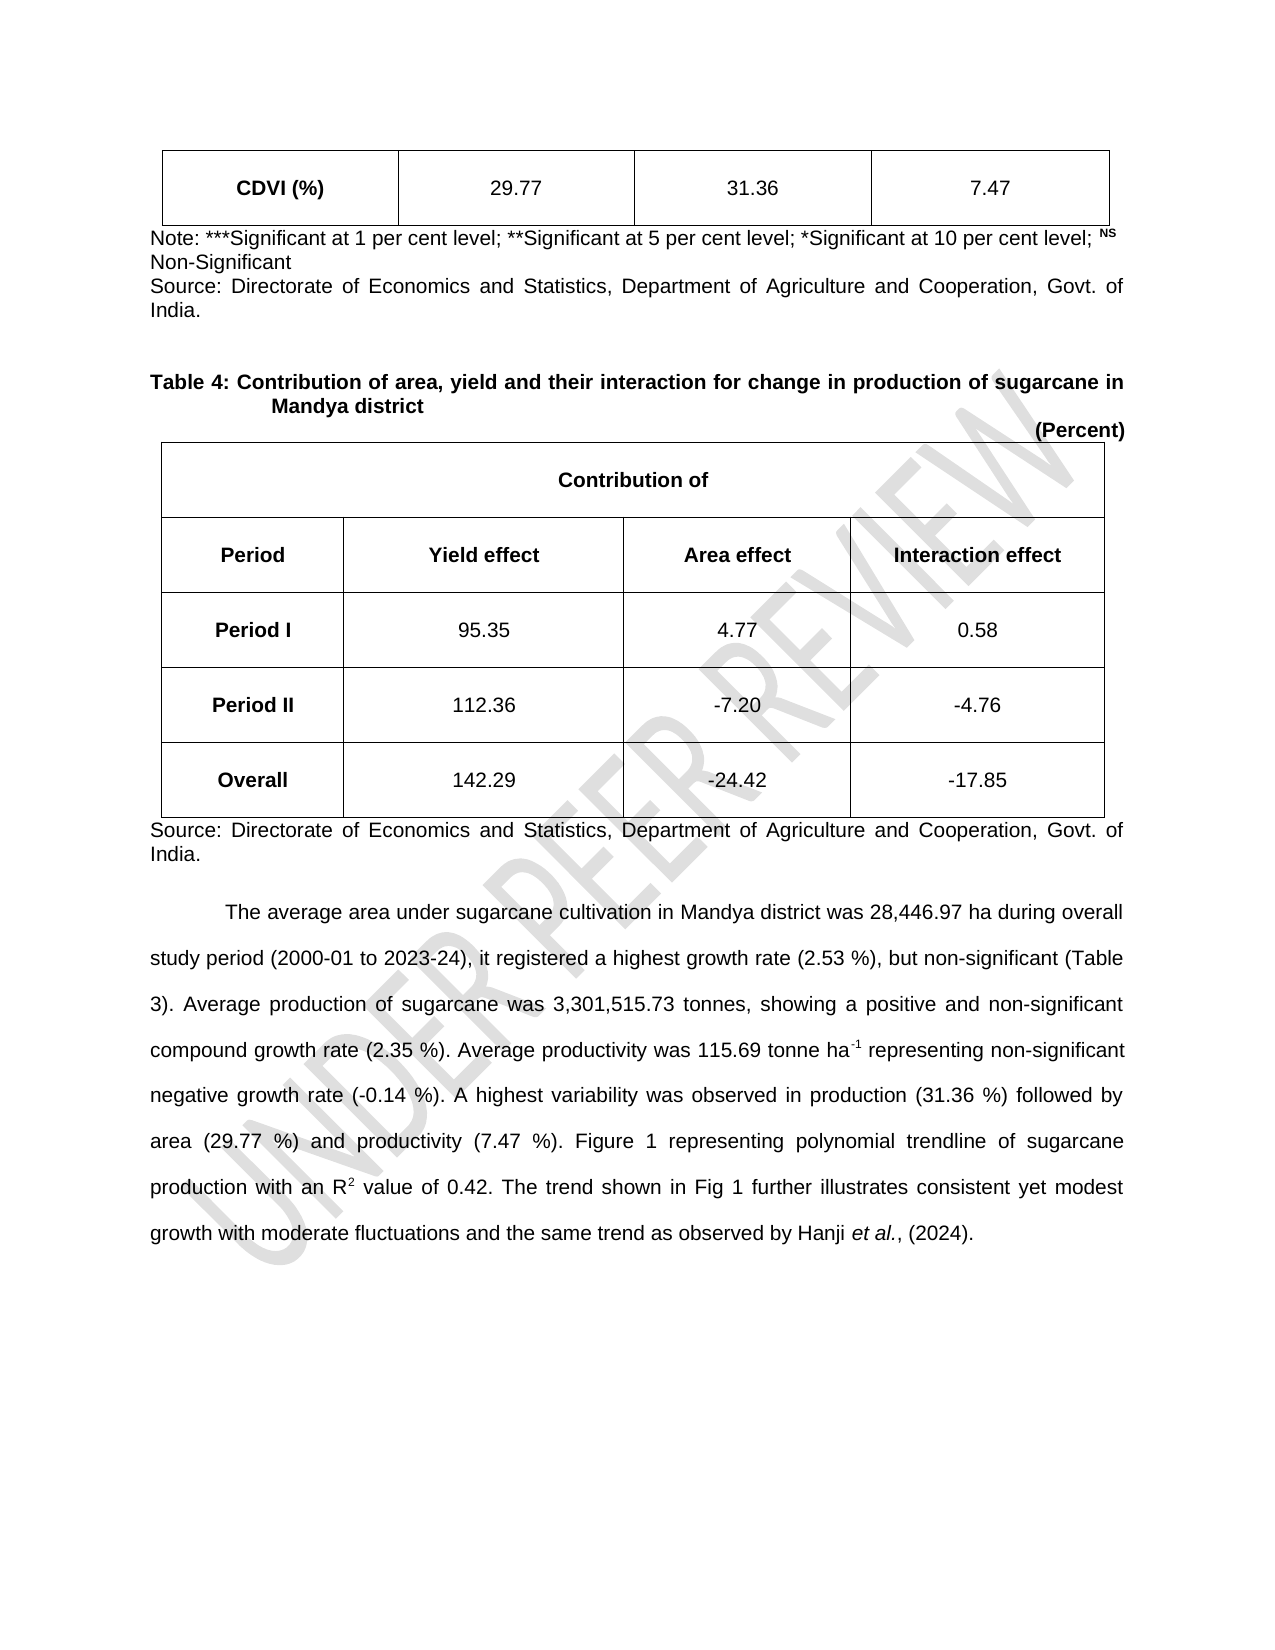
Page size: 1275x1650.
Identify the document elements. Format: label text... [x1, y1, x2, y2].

text The average area under sugarcane cultivation in Mandya district was 28,446.97 ha during overall study period (2000-01 to 2023-24), it registered a highest growth rate (2.53 %), but non-significant (Table 3). Average production of sugarcane was 3,301,515.73 tonnes, showing a positive and non-significant compound growth rate (2.35 %). Average productivity was 115.69 tonne ha-1 representing non-significant negative growth rate (-0.14 %). A highest variability was observed in production (31.36 %) followed by area (29.77 %) and productivity (7.47 %). Figure 1 representing polynomial trendline of sugarcane production with an R2 value of 0.42. The trend shown in Fig 1 further illustrates consistent yet modest growth with moderate fluctuations and the same trend as observed by Hanji et al., (2024). [150, 878, 1125, 1245]
table_cell -7.20 [624, 668, 850, 742]
text Note: ***Significant at 1 per cent level; **Significant at 5 per cent level; *Significant at 10 per cent level; NS Non-Significant [150, 226, 1125, 274]
table_cell Period I [162, 593, 343, 667]
table_cell Interaction effect [851, 518, 1104, 592]
table_cell -24.42 [624, 743, 850, 817]
table_cell 7.47 [872, 151, 1109, 225]
text Source: Directorate of Economics and Statistics, Department of Agriculture and Cooperation, Govt. of India. [150, 274, 1125, 322]
table_cell 29.77 [399, 151, 634, 225]
table_cell Period [162, 518, 343, 592]
table_cell CDVI (%) [163, 151, 398, 225]
text Table 4: Contribution of area, yield and their interaction for change in production of sugarcane in Mandya district [150, 370, 1125, 418]
table_cell Area effect [624, 518, 850, 592]
text Source: Directorate of Economics and Statistics, Department of Agriculture and Cooperation, Govt. of India. [150, 818, 1125, 866]
table_cell 95.35 [344, 593, 623, 667]
table_cell 142.29 [344, 743, 623, 817]
table_header Contribution of [162, 443, 1104, 517]
table_cell Overall [162, 743, 343, 817]
text (Percent) [150, 418, 1125, 442]
table_cell Period II [162, 668, 343, 742]
table_cell -17.85 [851, 743, 1104, 817]
table_cell Yield effect [344, 518, 623, 592]
table_cell 4.77 [624, 593, 850, 667]
table_cell 31.36 [635, 151, 871, 225]
table_cell 0.58 [851, 593, 1104, 667]
table_cell 112.36 [344, 668, 623, 742]
table_cell -4.76 [851, 668, 1104, 742]
